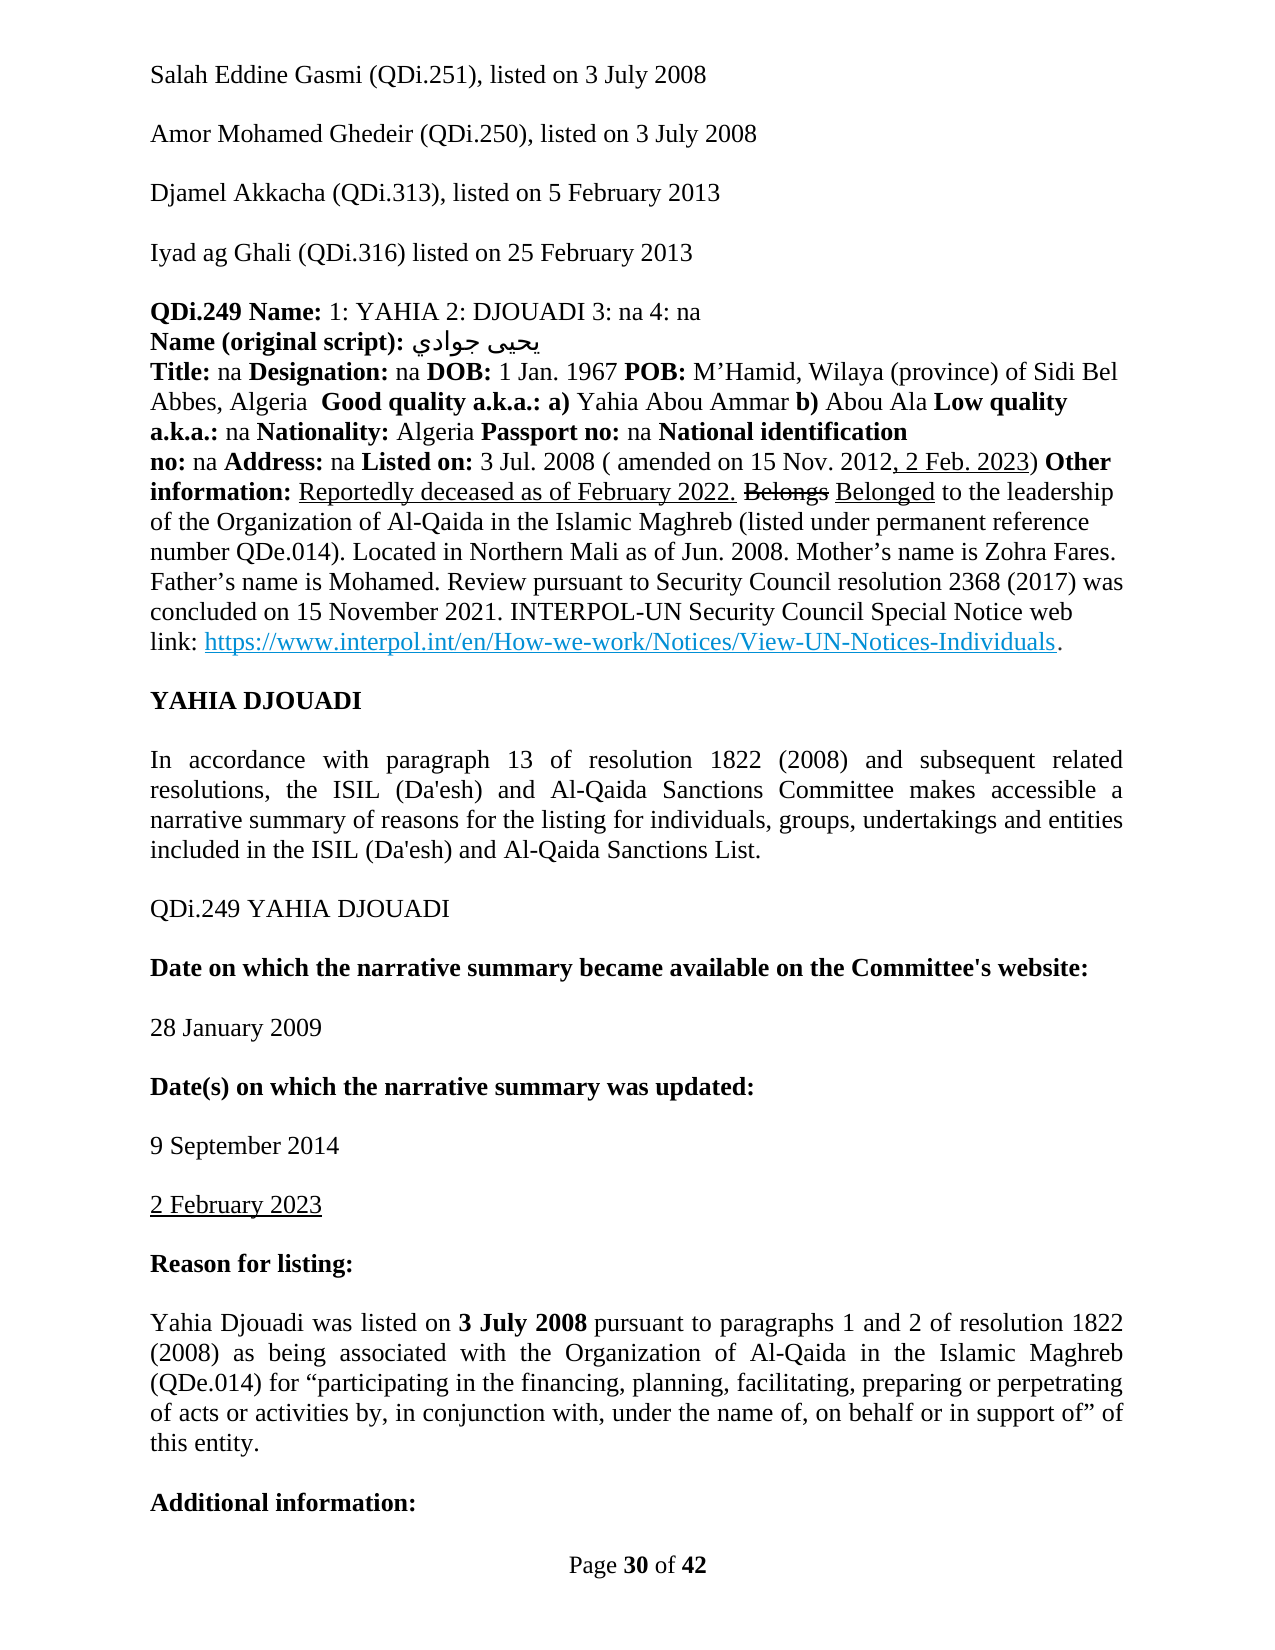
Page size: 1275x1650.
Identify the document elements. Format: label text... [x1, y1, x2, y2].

text QDi.249 YAHIA DJOUADI [150, 893, 1125, 923]
text Iyad ag Ghali (QDi.316) listed on 25 February 2013 [150, 237, 1125, 267]
text 2 February 2023 [150, 1189, 1125, 1219]
text Additional information: [150, 1487, 1125, 1517]
text Yahia Djouadi was listed on 3 July 2008 pursuant to paragraphs 1 and 2 of resolution 1822 (2008) as being associated with the Organization of Al-Qaida in the Islamic Maghreb (QDe.014) for “participating in the financing, planning, facilitating, preparing or perpetrating of acts or activities by, in conjunction with, under the name of, on behalf or in support of” of this entity. [150, 1307, 1125, 1457]
text Reason for listing: [150, 1248, 1125, 1278]
text 9 September 2014 [150, 1130, 1125, 1160]
text YAHIA DJOUADI [150, 685, 1125, 715]
text Djamel Akkacha (QDi.313), listed on 5 February 2013 [150, 177, 1125, 207]
text QDi.249 Name: 1: YAHIA 2: DJOUADI 3: na 4: na Name (original script): يحيى جوادي Title: na Designation: na DOB: 1 Jan. 1967 POB: M’Hamid, Wilaya (province) of Sidi Bel Abbes, Algeria Good quality a.k.a.: a) Yahia Abou Ammar b) Abou Ala Low quality a.k.a.: na Nationality: Algeria Passport no: na National identification no: na Address: na Listed on: 3 Jul. 2008 ( amended on 15 Nov. 2012, 2 Feb. 2023) Other information: Reportedly deceased as of February 2022. Belongs Belonged to the leadership of the Organization of Al-Qaida in the Islamic Maghreb (listed under permanent reference number QDe.014). Located in Northern Mali as of Jun. 2008. Mother’s name is Zohra Fares. Father’s name is Mohamed. Review pursuant to Security Council resolution 2368 (2017) was concluded on 15 November 2021. INTERPOL-UN Security Council Special Notice web link: https://www.interpol.int/en/How-we-work/Notices/View-UN-Notices-Individuals. [150, 296, 1125, 656]
text 28 January 2009 [150, 1012, 1125, 1042]
text Date on which the narrative summary became available on the Committee's website: [150, 952, 1125, 982]
text In accordance with paragraph 13 of resolution 1822 (2008) and subsequent related resolutions, the ISIL (Da'esh) and Al-Qaida Sanctions Committee makes accessible a narrative summary of reasons for the listing for individuals, groups, undertakings and entities included in the ISIL (Da'esh) and Al-Qaida Sanctions List. [150, 744, 1125, 864]
text Date(s) on which the narrative summary was updated: [150, 1071, 1125, 1101]
text Amor Mohamed Ghedeir (QDi.250), listed on 3 July 2008 [150, 118, 1125, 148]
text Salah Eddine Gasmi (QDi.251), listed on 3 July 2008 [150, 59, 1125, 89]
